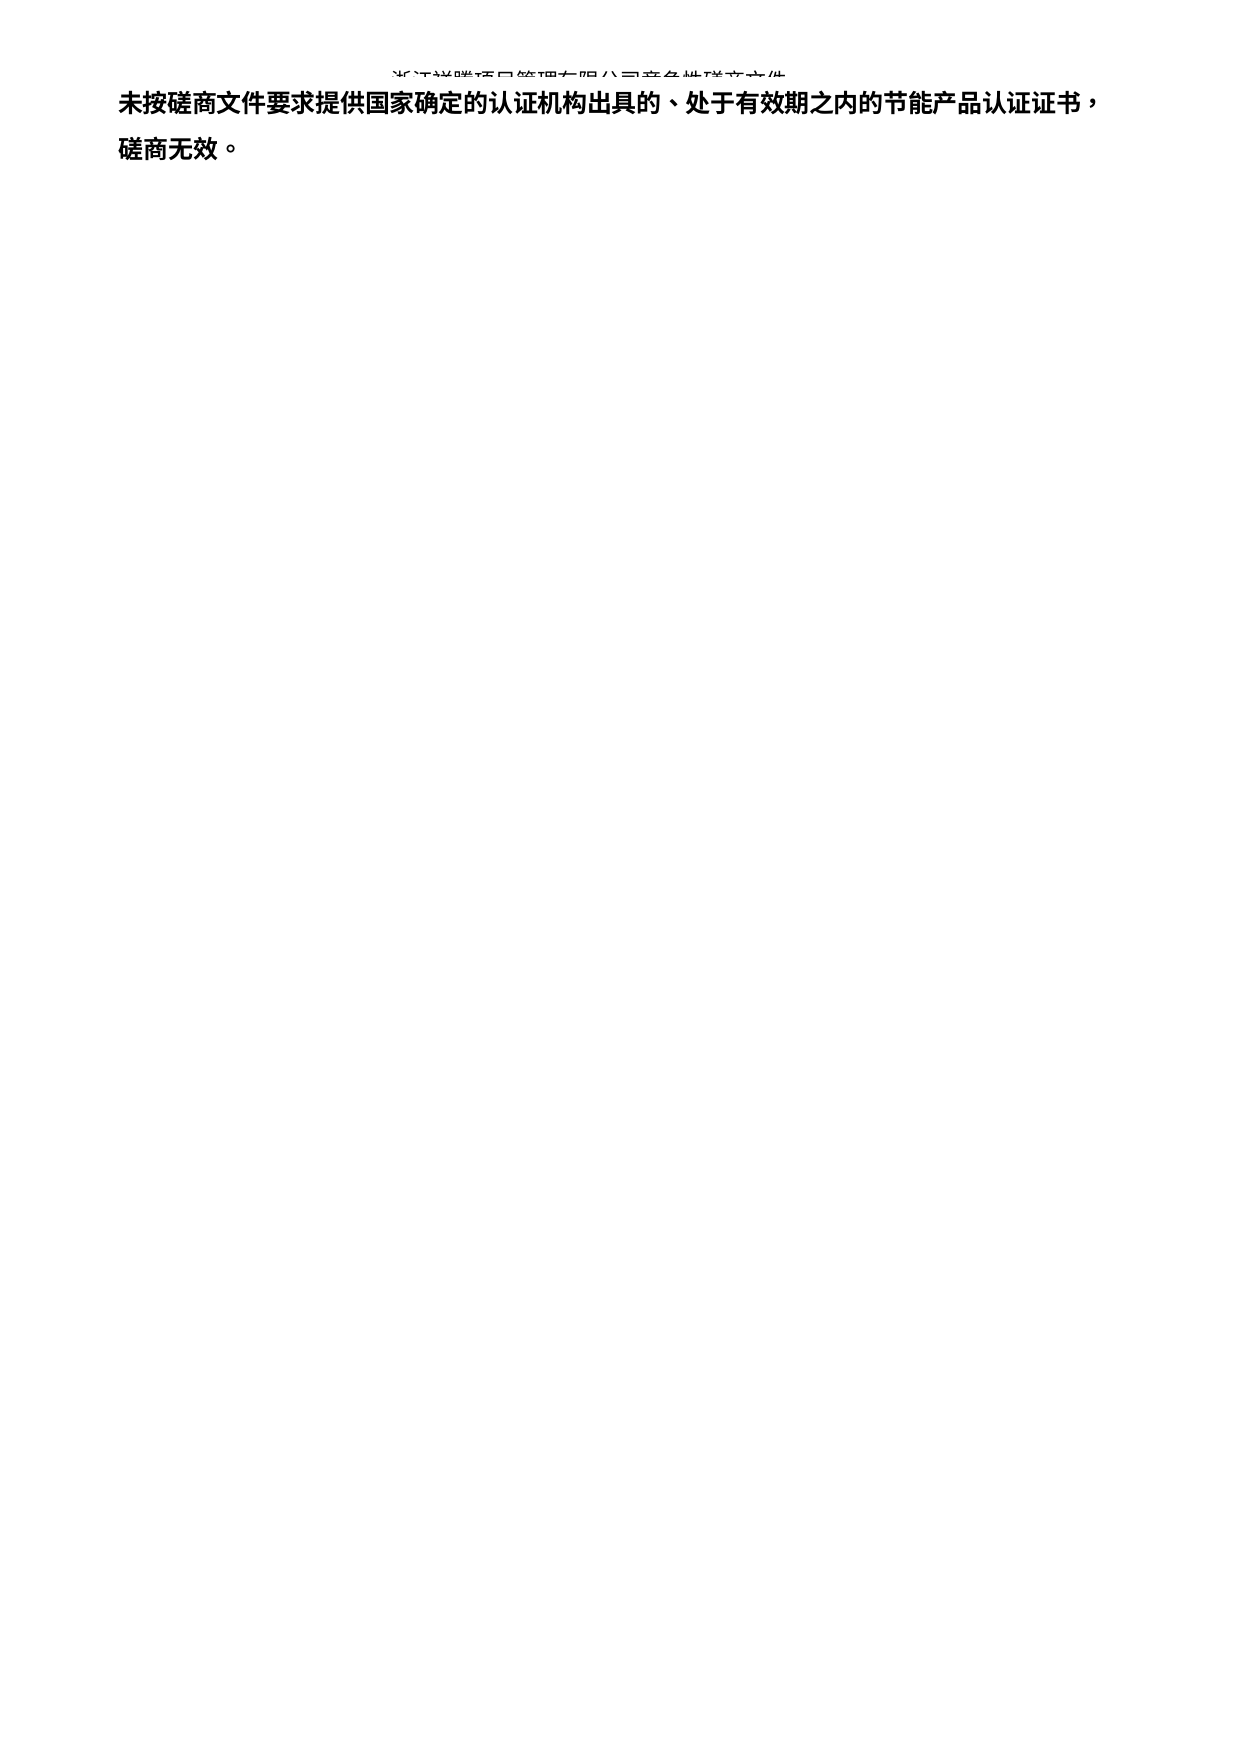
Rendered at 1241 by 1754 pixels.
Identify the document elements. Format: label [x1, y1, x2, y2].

subtitle [118, 85, 1122, 166]
